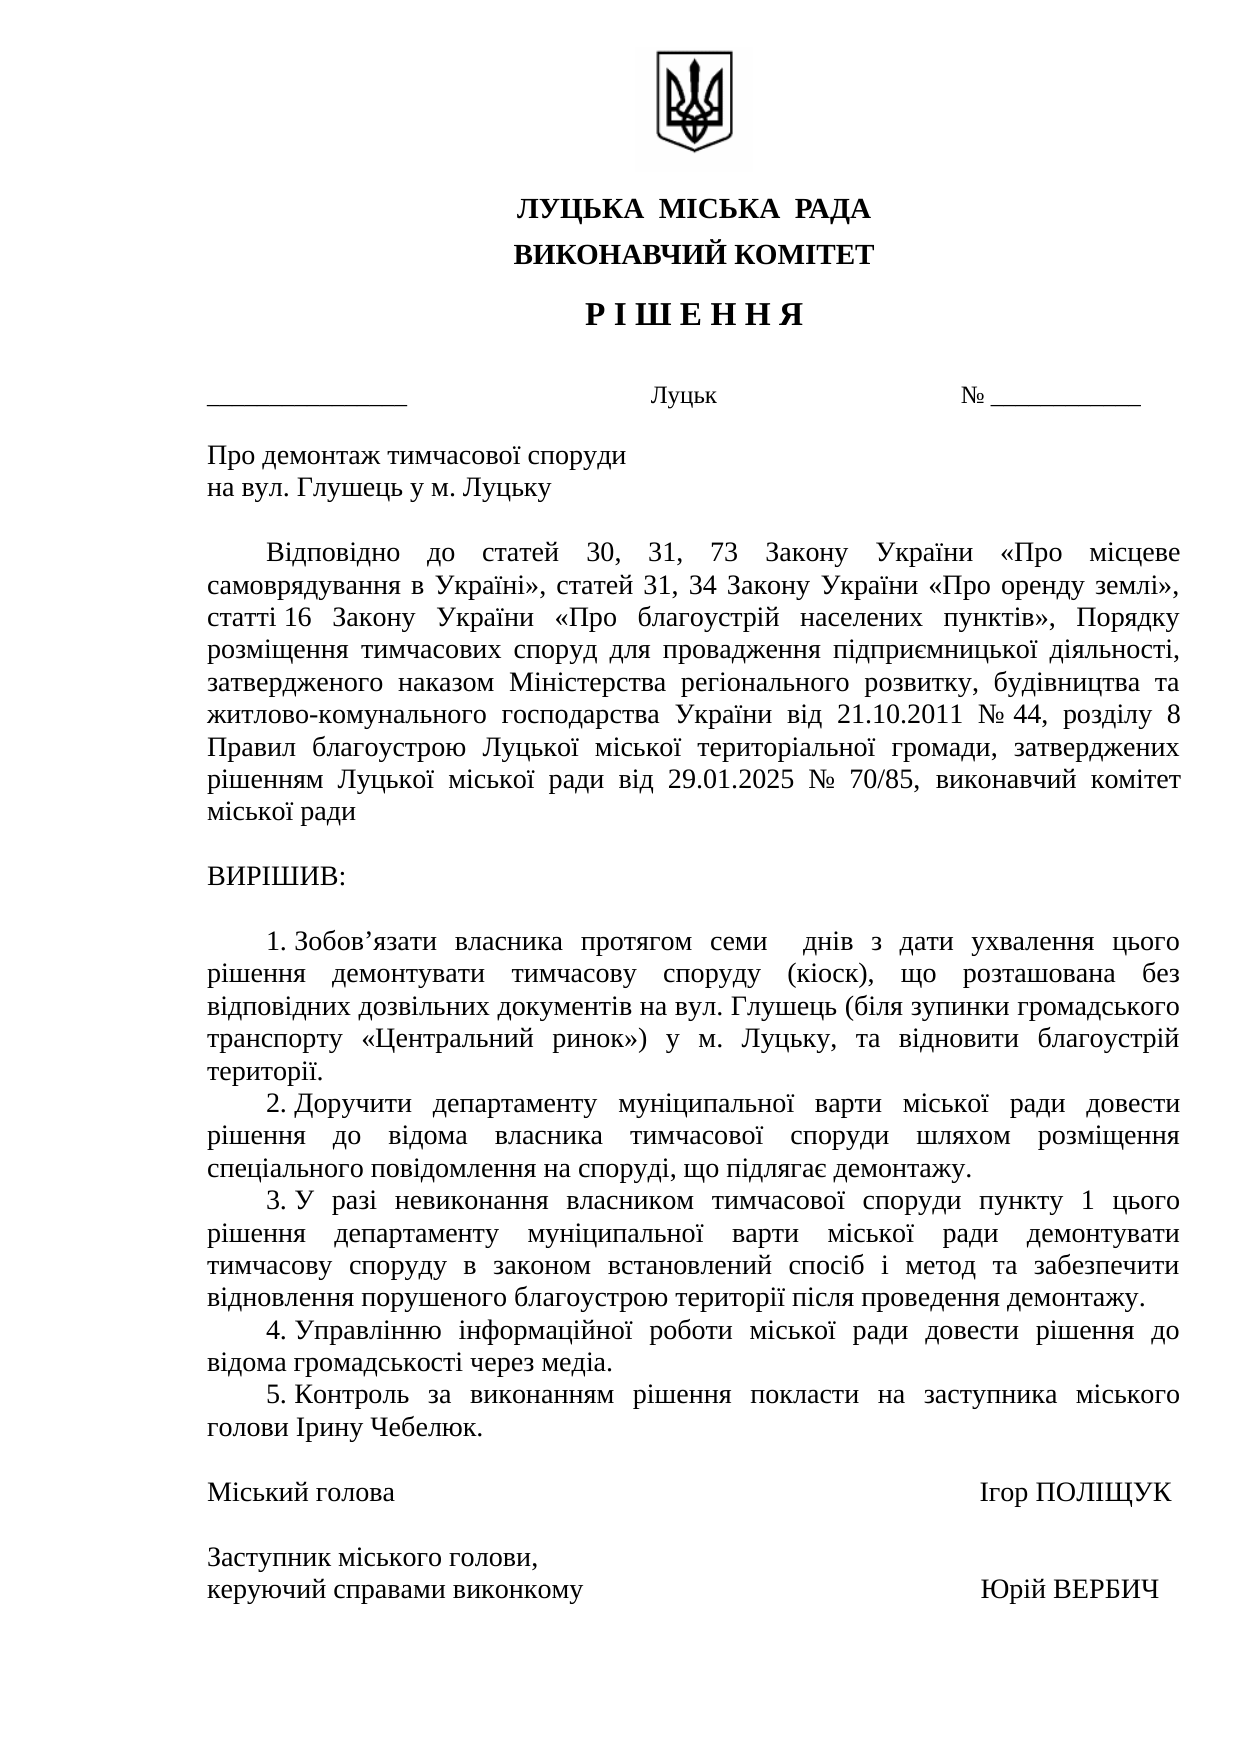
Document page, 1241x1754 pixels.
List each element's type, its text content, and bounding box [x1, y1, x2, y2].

text 2. Доручити департаменту муніципальної варти міської ради довести рішення до відома власника тимчасової споруди шляхом розміщення спеціального повідомлення на споруді, що підлягає демонтажу. [207, 1086, 1181, 1183]
subtitle ВИКОНАВЧИЙ КОМІТЕТ [207, 237, 1181, 270]
text Заступник міського голови, [207, 1539, 1181, 1572]
text 1. Зобов’язати власника протягом семи днів з дати ухвалення цього рішення демонтувати тимчасову споруду (кіоск), що розташована без відповідних дозвільних документів на вул. Глушець (біля зупинки громадського транспорту «Центральний ринок») у м. Луцьку, та відновити благоустрій території. [207, 924, 1181, 1086]
text на вул. Глушець у м. Луцьку [207, 471, 1181, 503]
subtitle Р І Ш Е Н Н Я [207, 294, 1181, 333]
text ________________ Луцьк № ____________ [207, 381, 1181, 409]
text 4. Управлінню інформаційної роботи міської ради довести рішення до відома громадськості через медіа. [207, 1313, 1181, 1378]
text Міський голова Ігор ПОЛІЩУК [207, 1475, 1181, 1507]
text Про демонтаж тимчасової споруди [207, 438, 1181, 471]
text 5. Контроль за виконанням рішення покласти на заступника міського голови Ірину Чебелюк. [207, 1378, 1181, 1442]
text ВИРІШИВ: [207, 859, 1181, 892]
text керуючий справами виконкому Юрій ВЕРБИЧ [207, 1572, 1181, 1604]
subtitle ЛУЦЬКА МІСЬКА РАДА [207, 191, 1181, 225]
text 3. У разі невиконання власником тимчасової споруди пункту 1 цього рішення департаменту муніципальної варти міської ради демонтувати тимчасову споруду в законом встановлений спосіб і метод та забезпечити відновлення порушеного благоустрою території після проведення демонтажу. [207, 1183, 1181, 1313]
text Відповідно до статей 30, 31, 73 Закону України «Про місцеве самоврядування в Україні», статей 31, 34 Закону України «Про оренду землі», статті 16 Закону України «Про благоустрій населених пунктів», Порядку розміщення тимчасових споруд для провадження підприємницької діяльності, затвердженого наказом Міністерства регіонального розвитку, будівництва та житлово-комунального господарства України від 21.10.2011 № 44, розділу 8 Правил благоустрою Луцької міської територіальної громади, затверджених рішенням Луцької міської ради від 29.01.2025 № 70/85, виконавчий комітет міської ради [207, 535, 1181, 827]
